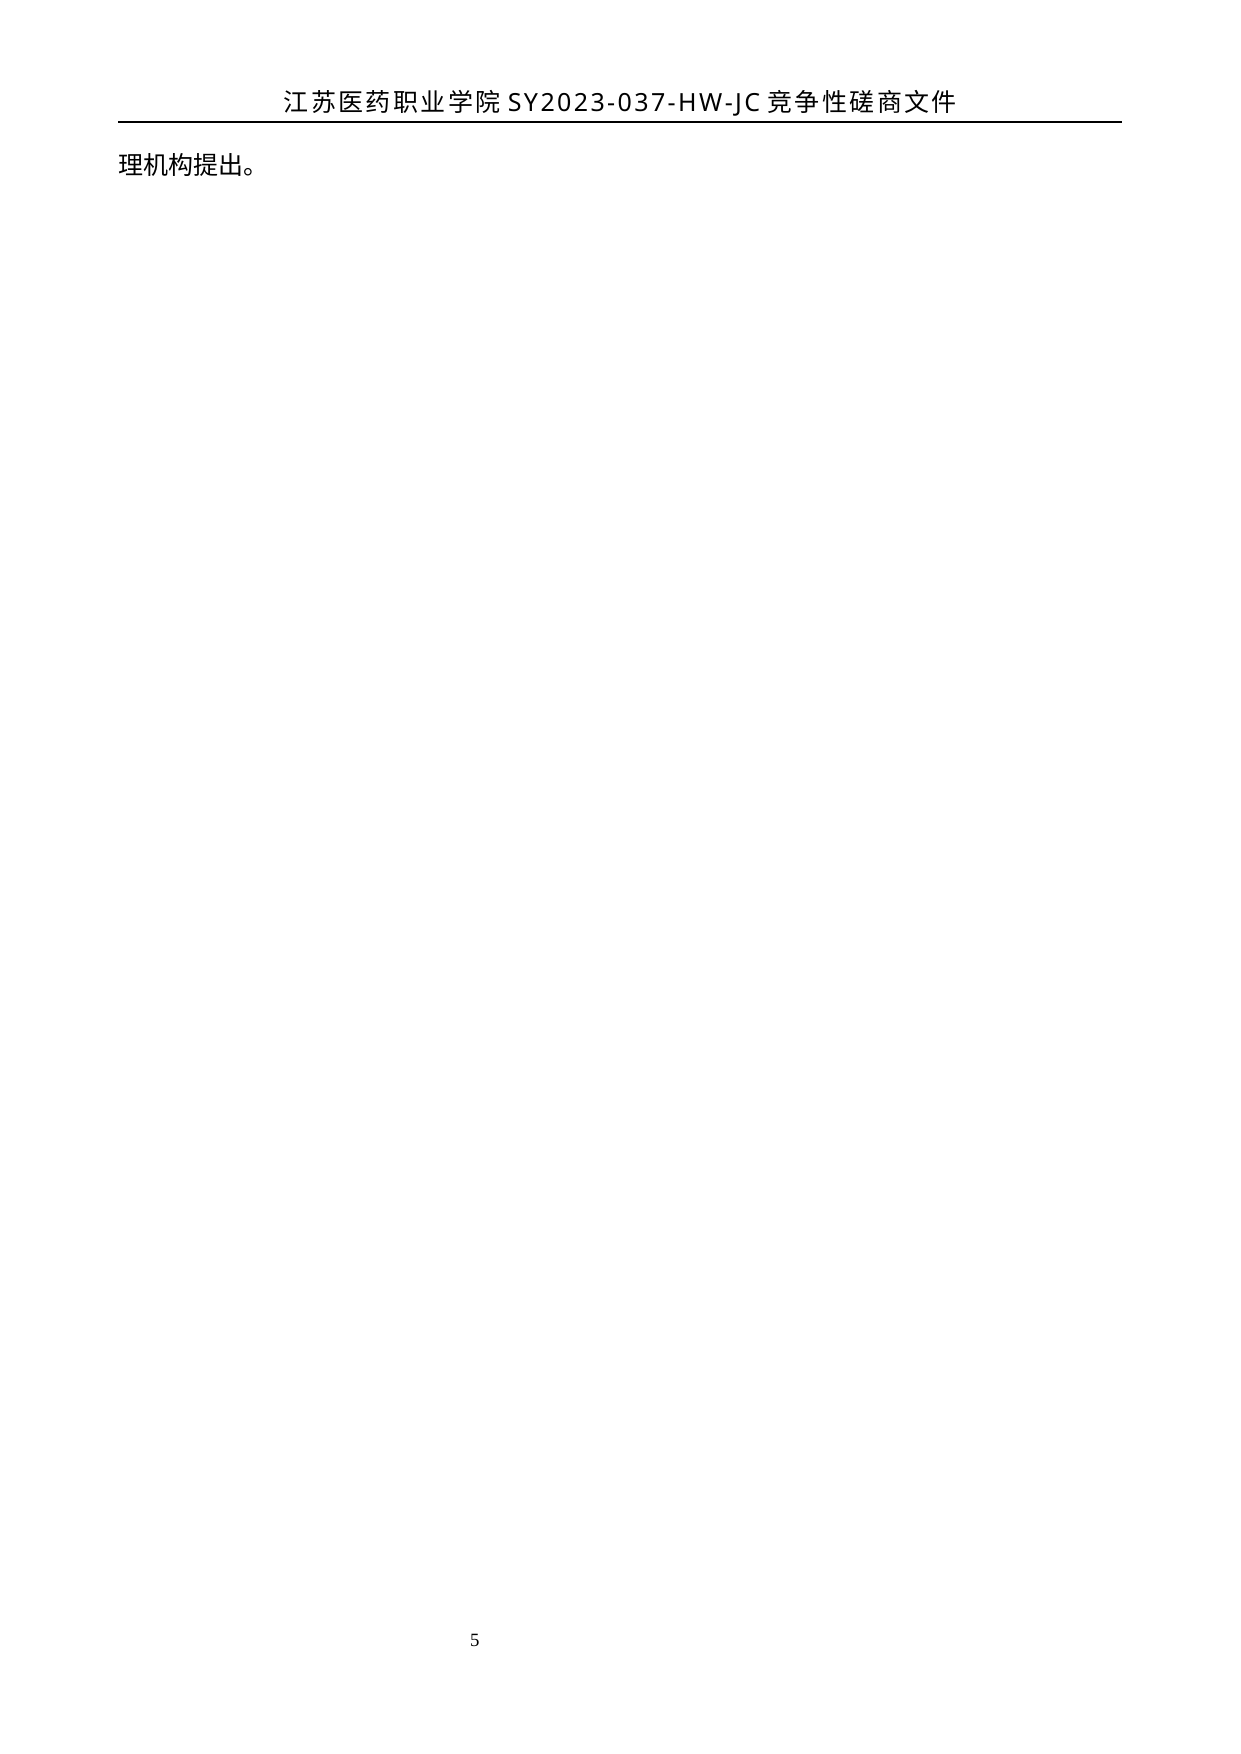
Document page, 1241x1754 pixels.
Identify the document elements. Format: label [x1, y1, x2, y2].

text [118, 131, 1122, 197]
